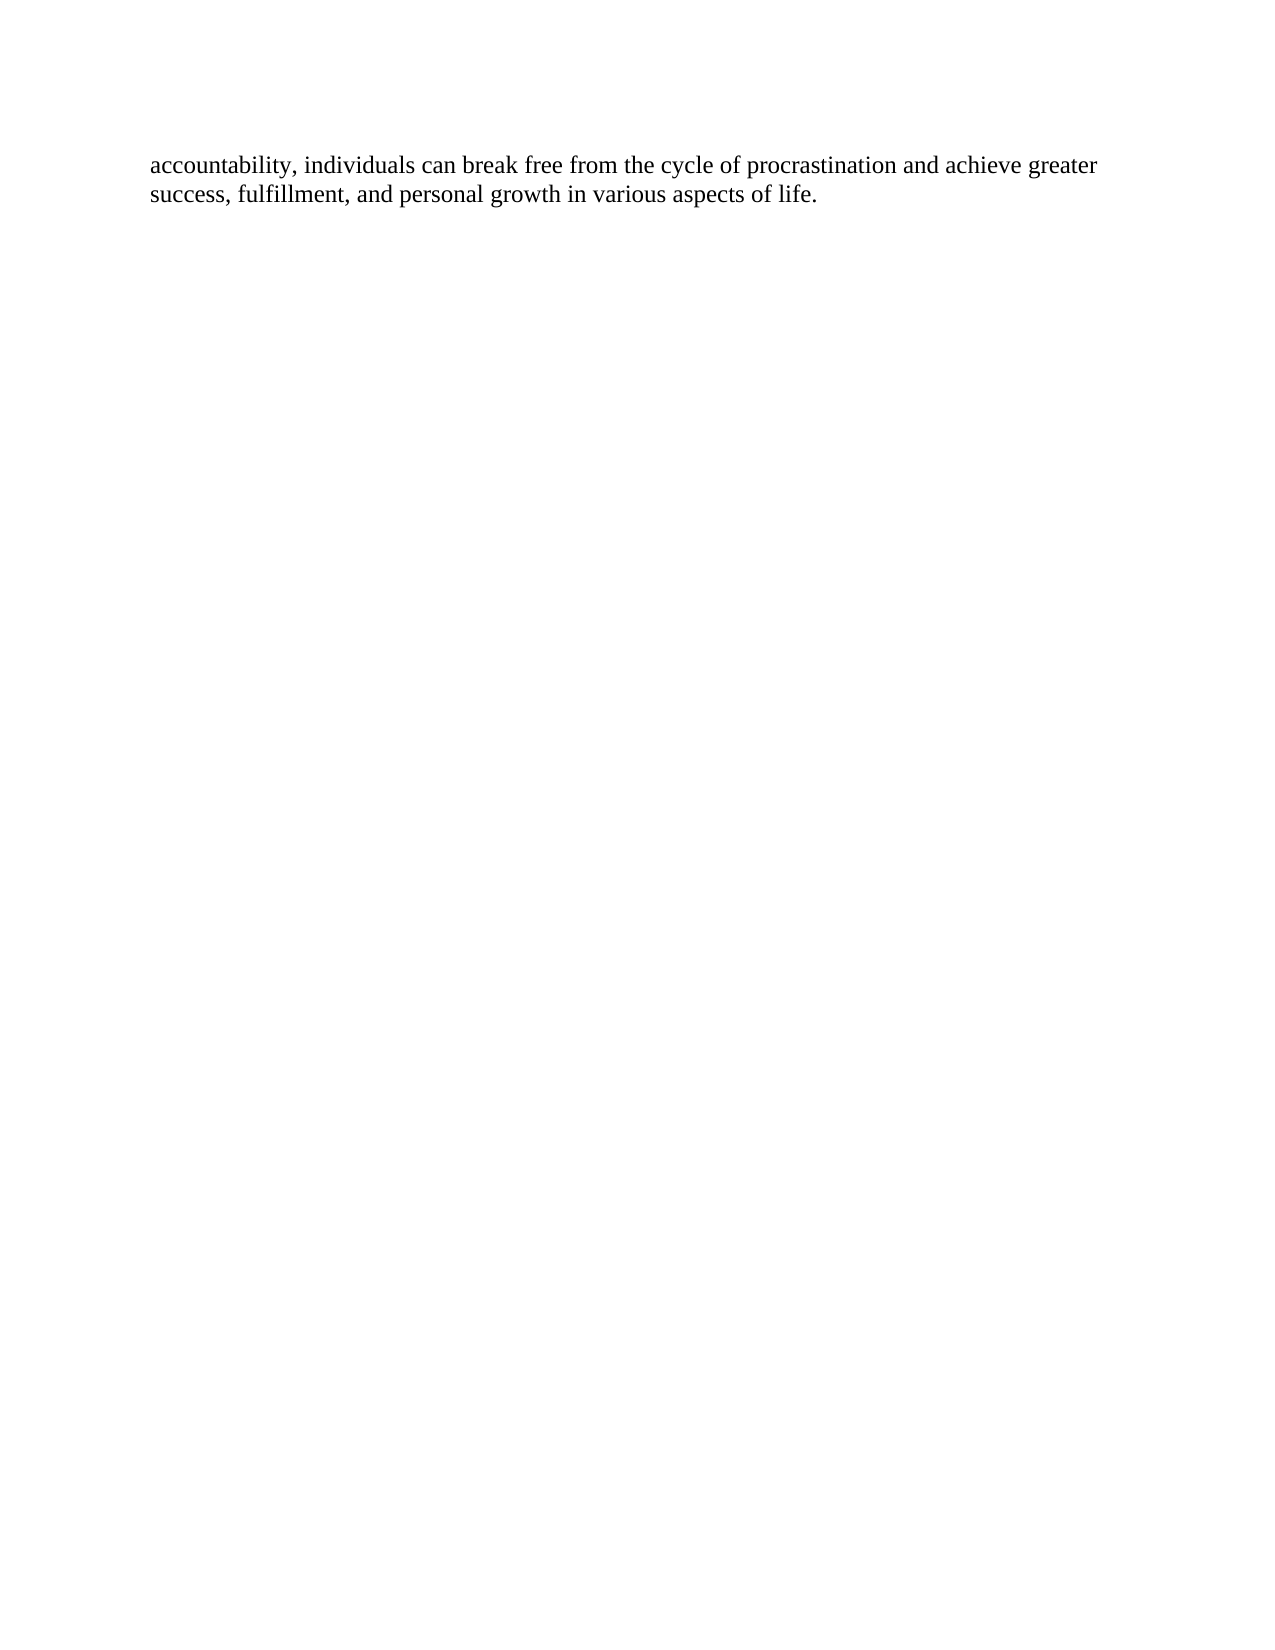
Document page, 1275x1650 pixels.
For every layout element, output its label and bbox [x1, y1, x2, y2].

text [150, 150, 1125, 207]
